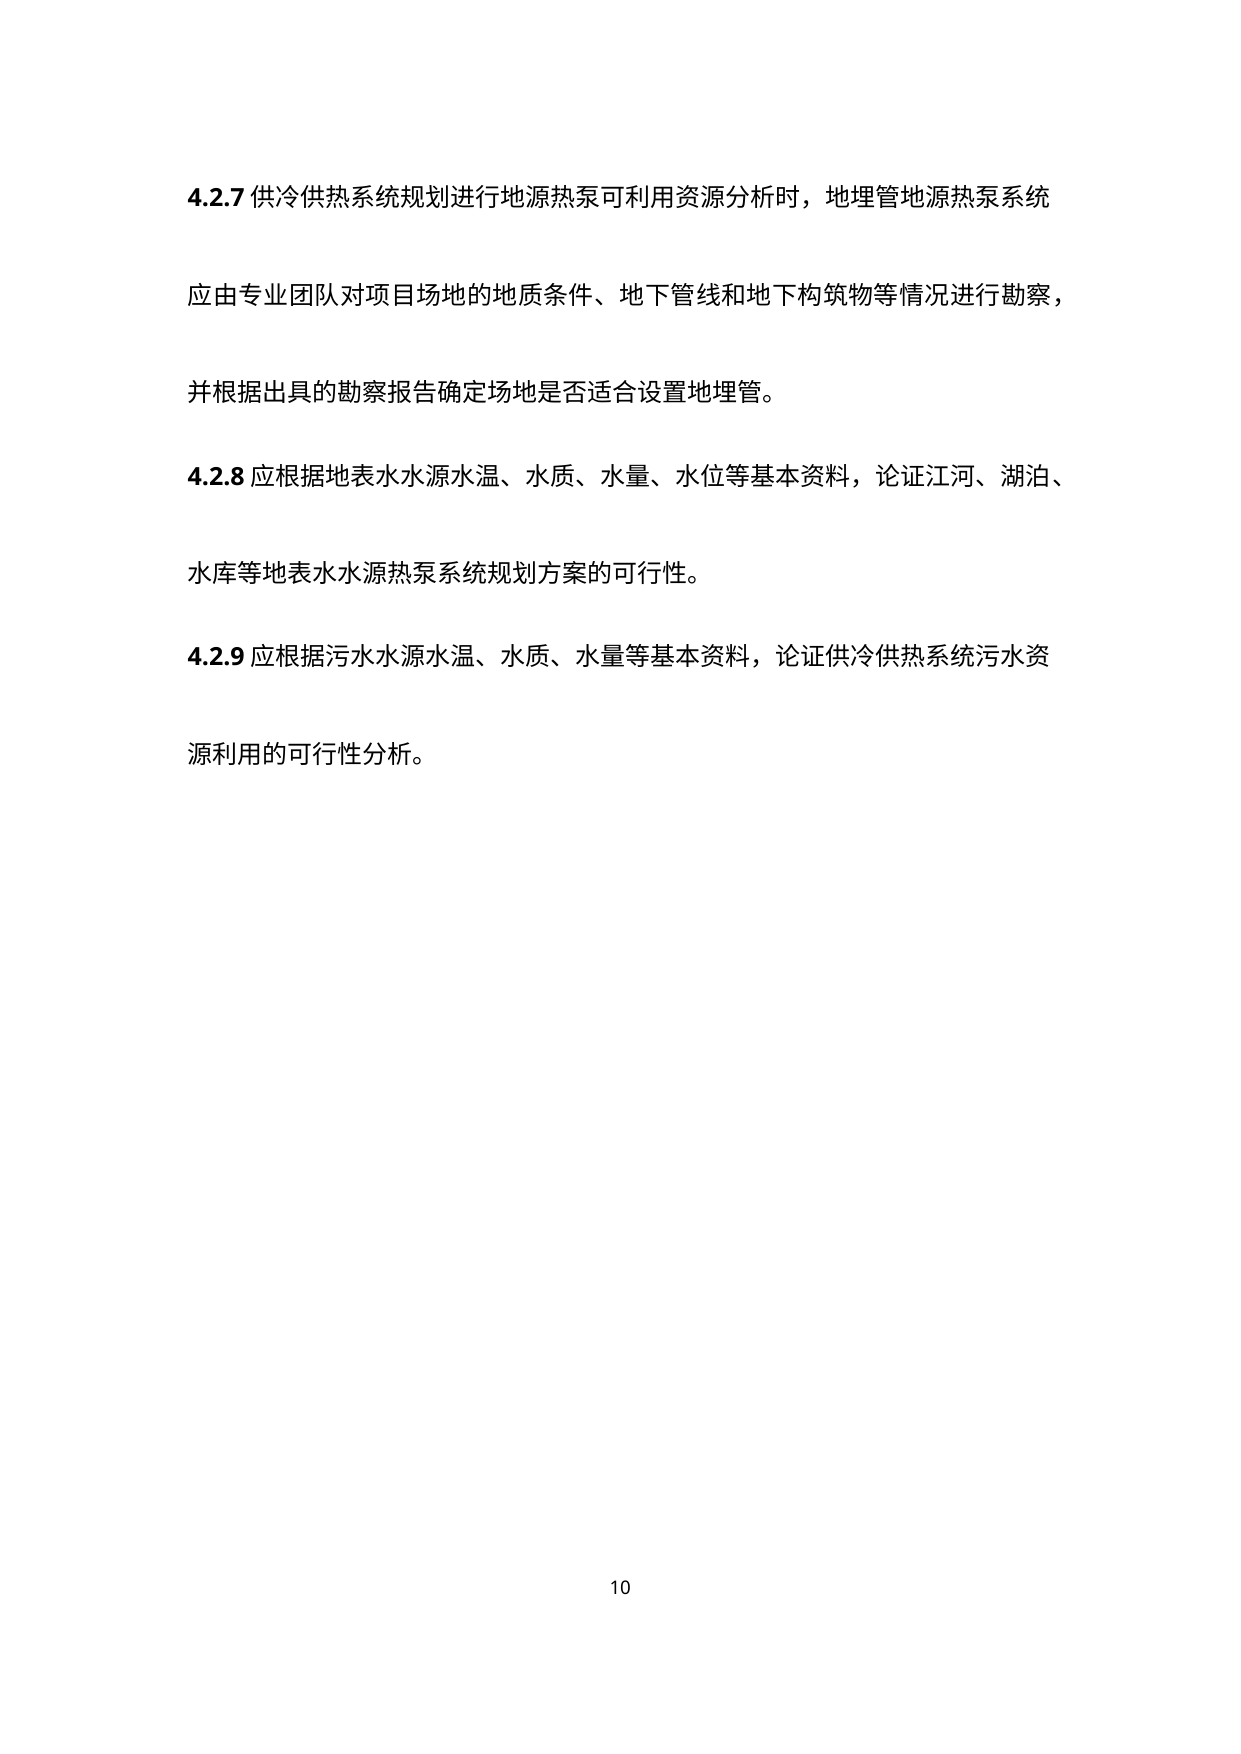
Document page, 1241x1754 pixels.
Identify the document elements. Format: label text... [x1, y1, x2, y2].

text 4.2.7供冷供热系统规划进行地源热泵可利用资源分析时，地埋管地源热泵系统应由专业团队对项目场地的地质条件、地下管线和地下构筑物等情况进行勘察，并根据出具的勘察报告确定场地是否适合设置地埋管。 [187, 163, 1053, 423]
text 4.2.9应根据污水水源水温、水质、水量等基本资料，论证供冷供热系统污水资源利用的可行性分析。 [187, 622, 1053, 785]
text 4.2.8应根据地表水水源水温、水质、水量、水位等基本资料，论证江河、湖泊、水库等地表水水源热泵系统规划方案的可行性。 [187, 442, 1053, 604]
